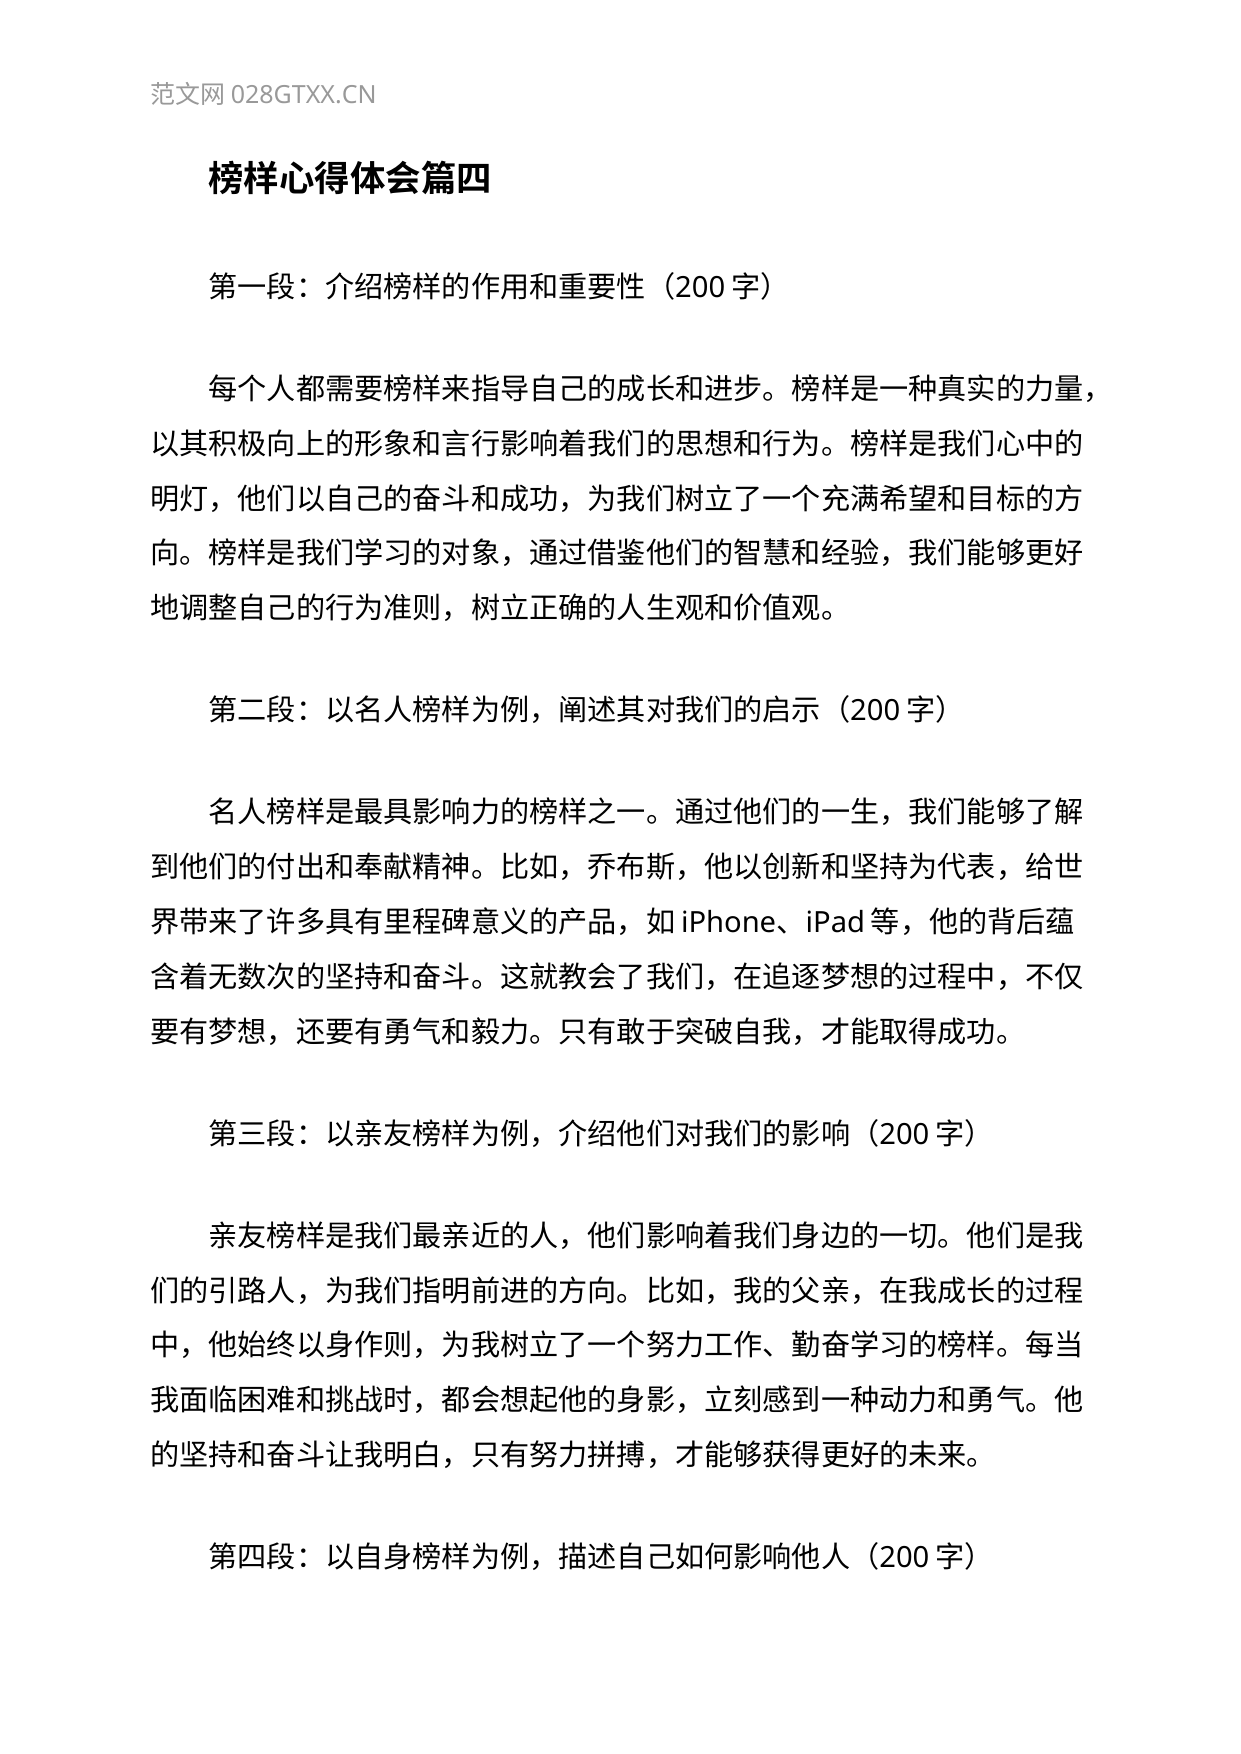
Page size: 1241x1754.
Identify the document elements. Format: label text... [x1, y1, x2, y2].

text 第一段：介绍榜样的作用和重要性（200字） [150, 263, 1090, 306]
text 榜样心得体会篇四 [150, 150, 1090, 201]
text 第三段：以亲友榜样为例，介绍他们对我们的影响（200字） [150, 1110, 1090, 1153]
text 名人榜样是最具影响力的榜样之一。通过他们的一生，我们能够了解到他们的付出和奉献精神。比如，乔布斯，他以创新和坚持为代表，给世界带来了许多具有里程碑意义的产品，如iPhone、iPad等，他的背后蕴含着无数次的坚持和奋斗。这就教会了我们，在追逐梦想的过程中，不仅要有梦想，还要有勇气和毅力。只有敢于突破自我，才能取得成功。 [150, 789, 1090, 1051]
text 第四段：以自身榜样为例，描述自己如何影响他人（200字） [150, 1533, 1090, 1576]
text 亲友榜样是我们最亲近的人，他们影响着我们身边的一切。他们是我们的引路人，为我们指明前进的方向。比如，我的父亲，在我成长的过程中，他始终以身作则，为我树立了一个努力工作、勤奋学习的榜样。每当我面临困难和挑战时，都会想起他的身影，立刻感到一种动力和勇气。他的坚持和奋斗让我明白，只有努力拼搏，才能够获得更好的未来。 [150, 1212, 1090, 1474]
text 第二段：以名人榜样为例，阐述其对我们的启示（200字） [150, 687, 1090, 729]
text 每个人都需要榜样来指导自己的成长和进步。榜样是一种真实的力量，以其积极向上的形象和言行影响着我们的思想和行为。榜样是我们心中的明灯，他们以自己的奋斗和成功，为我们树立了一个充满希望和目标的方向。榜样是我们学习的对象，通过借鉴他们的智慧和经验，我们能够更好地调整自己的行为准则，树立正确的人生观和价值观。 [150, 365, 1090, 627]
